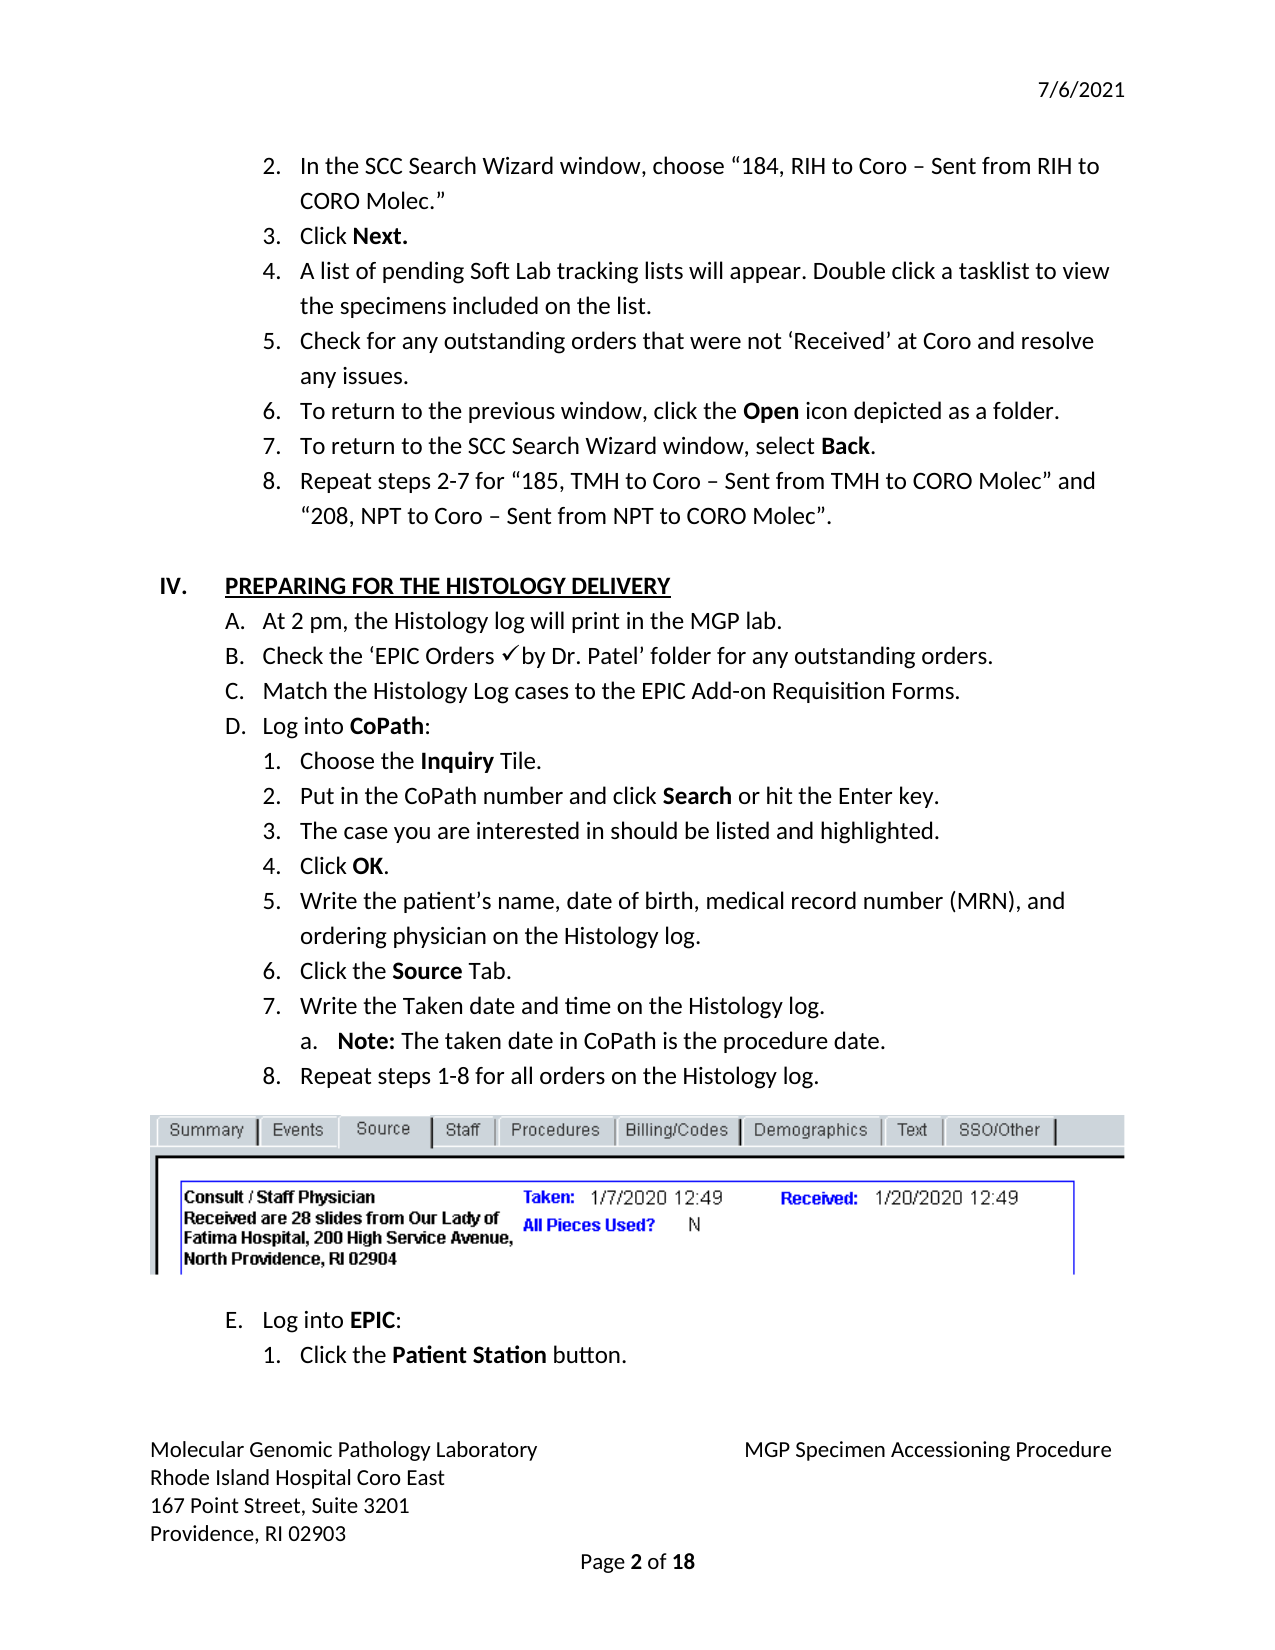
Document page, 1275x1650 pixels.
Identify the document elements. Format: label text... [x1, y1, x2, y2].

list Check the ‘EPIC Orders by Dr. Patel’ folder for any outstanding orders. [225, 640, 1125, 671]
list Write the Taken date and time on the Histology log. [262, 990, 1125, 1021]
list Note: The taken date in CoPath is the procedure date. [300, 1025, 1125, 1056]
list To return to the SCC Search Wizard window, select Back. [262, 430, 1125, 461]
list Log into EPIC: [225, 1304, 1125, 1334]
list PREPARING FOR THE HISTOLOGY DELIVERY [187, 570, 1125, 601]
list Click the Source Tab. [262, 955, 1125, 986]
list Repeat steps 2-7 for “185, TMH to Coro – Sent from TMH to CORO Molec” and “208, NPT to Coro – Sent from NPT to CORO Molec”. [262, 465, 1125, 531]
list Click OK. [262, 850, 1125, 881]
list In the SCC Search Wizard window, choose “184, RIH to Coro – Sent from RIH to CORO Molec.” [262, 150, 1125, 216]
list Choose the Inquiry Tile. [262, 745, 1125, 776]
list At 2 pm, the Histology log will print in the MGP lab. [225, 605, 1125, 636]
list Check for any outstanding orders that were not ‘Received’ at Coro and resolve any issues. [262, 325, 1125, 391]
list The case you are interested in should be listed and highlighted. [262, 815, 1125, 846]
list Repeat steps 1-8 for all orders on the Histology log. [262, 1060, 1125, 1091]
list Click Next. [262, 220, 1125, 251]
picture [150, 1115, 1125, 1279]
list To return to the previous window, click the Open icon depicted as a folder. [262, 395, 1125, 426]
list Write the patient’s name, date of birth, medical record number (MRN), and ordering physician on the Histology log. [262, 885, 1125, 951]
list Log into CoPath: [225, 710, 1125, 741]
list Put in the CoPath number and click Search or hit the Enter key. [262, 780, 1125, 811]
list A list of pending Soft Lab tracking lists will appear. Double click a tasklist to view the specimens included on the list. [262, 255, 1125, 321]
list Click the Patient Station button. [262, 1339, 1125, 1369]
list Match the Histology Log cases to the EPIC Add-on Requisition Forms. [225, 675, 1125, 706]
